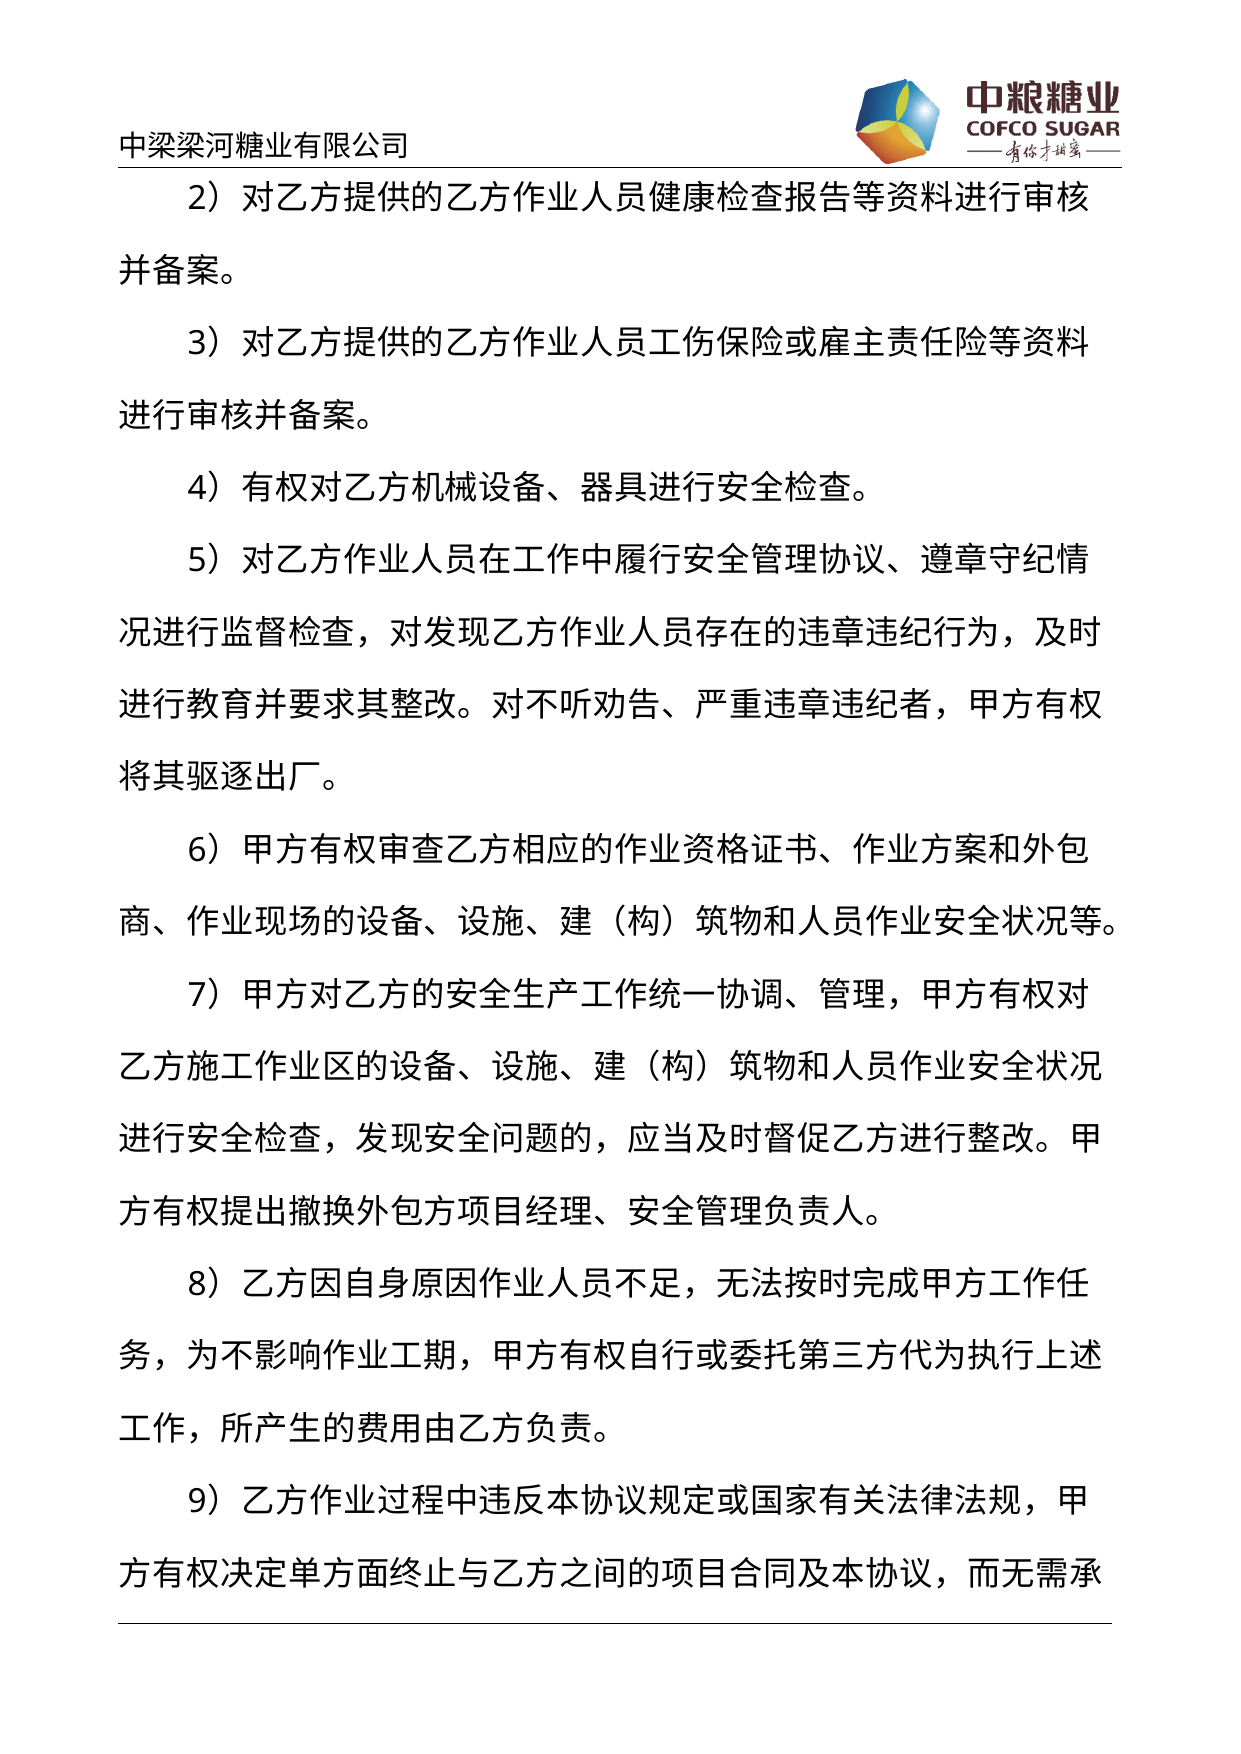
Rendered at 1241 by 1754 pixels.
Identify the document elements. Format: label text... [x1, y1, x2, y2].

text 6）甲方有权审查乙方相应的作业资格证书、作业方案和外包商、作业现场的设备、设施、建（构）筑物和人员作业安全状况等。 [118, 823, 1122, 943]
text 5）对乙方作业人员在工作中履行安全管理协议、遵章守纪情况进行监督检查，对发现乙方作业人员存在的违章违纪行为，及时进行教育并要求其整改。对不听劝告、严重违章违纪者，甲方有权将其驱逐出厂。 [118, 533, 1122, 798]
picture [855, 79, 1121, 164]
text 2）对乙方提供的乙方作业人员健康检查报告等资料进行审核并备案。 [118, 171, 1122, 292]
text 8）乙方因自身原因作业人员不足，无法按时完成甲方工作任务，为不影响作业工期，甲方有权自行或委托第三方代为执行上述工作，所产生的费用由乙方负责。 [118, 1257, 1122, 1450]
text 7）甲方对乙方的安全生产工作统一协调、管理，甲方有权对乙方施工作业区的设备、设施、建（构）筑物和人员作业安全状况进行安全检查，发现安全问题的，应当及时督促乙方进行整改。甲方有权提出撤换外包方项目经理、安全管理负责人。 [118, 967, 1122, 1233]
text 3）对乙方提供的乙方作业人员工伤保险或雇主责任险等资料进行审核并备案。 [118, 316, 1122, 437]
text 9）乙方作业过程中违反本协议规定或国家有关法律法规，甲方有权决定单方面终止与乙方之间的项目合同及本协议，而无需承担任何提前解除合同的责任。由此给甲方造成损失的，乙方应给予甲方赔偿且甲方有权向乙方主张项目总金额30%的违约金。 [118, 1474, 1122, 1594]
text 4）有权对乙方机械设备、器具进行安全检查。 [118, 461, 1122, 509]
